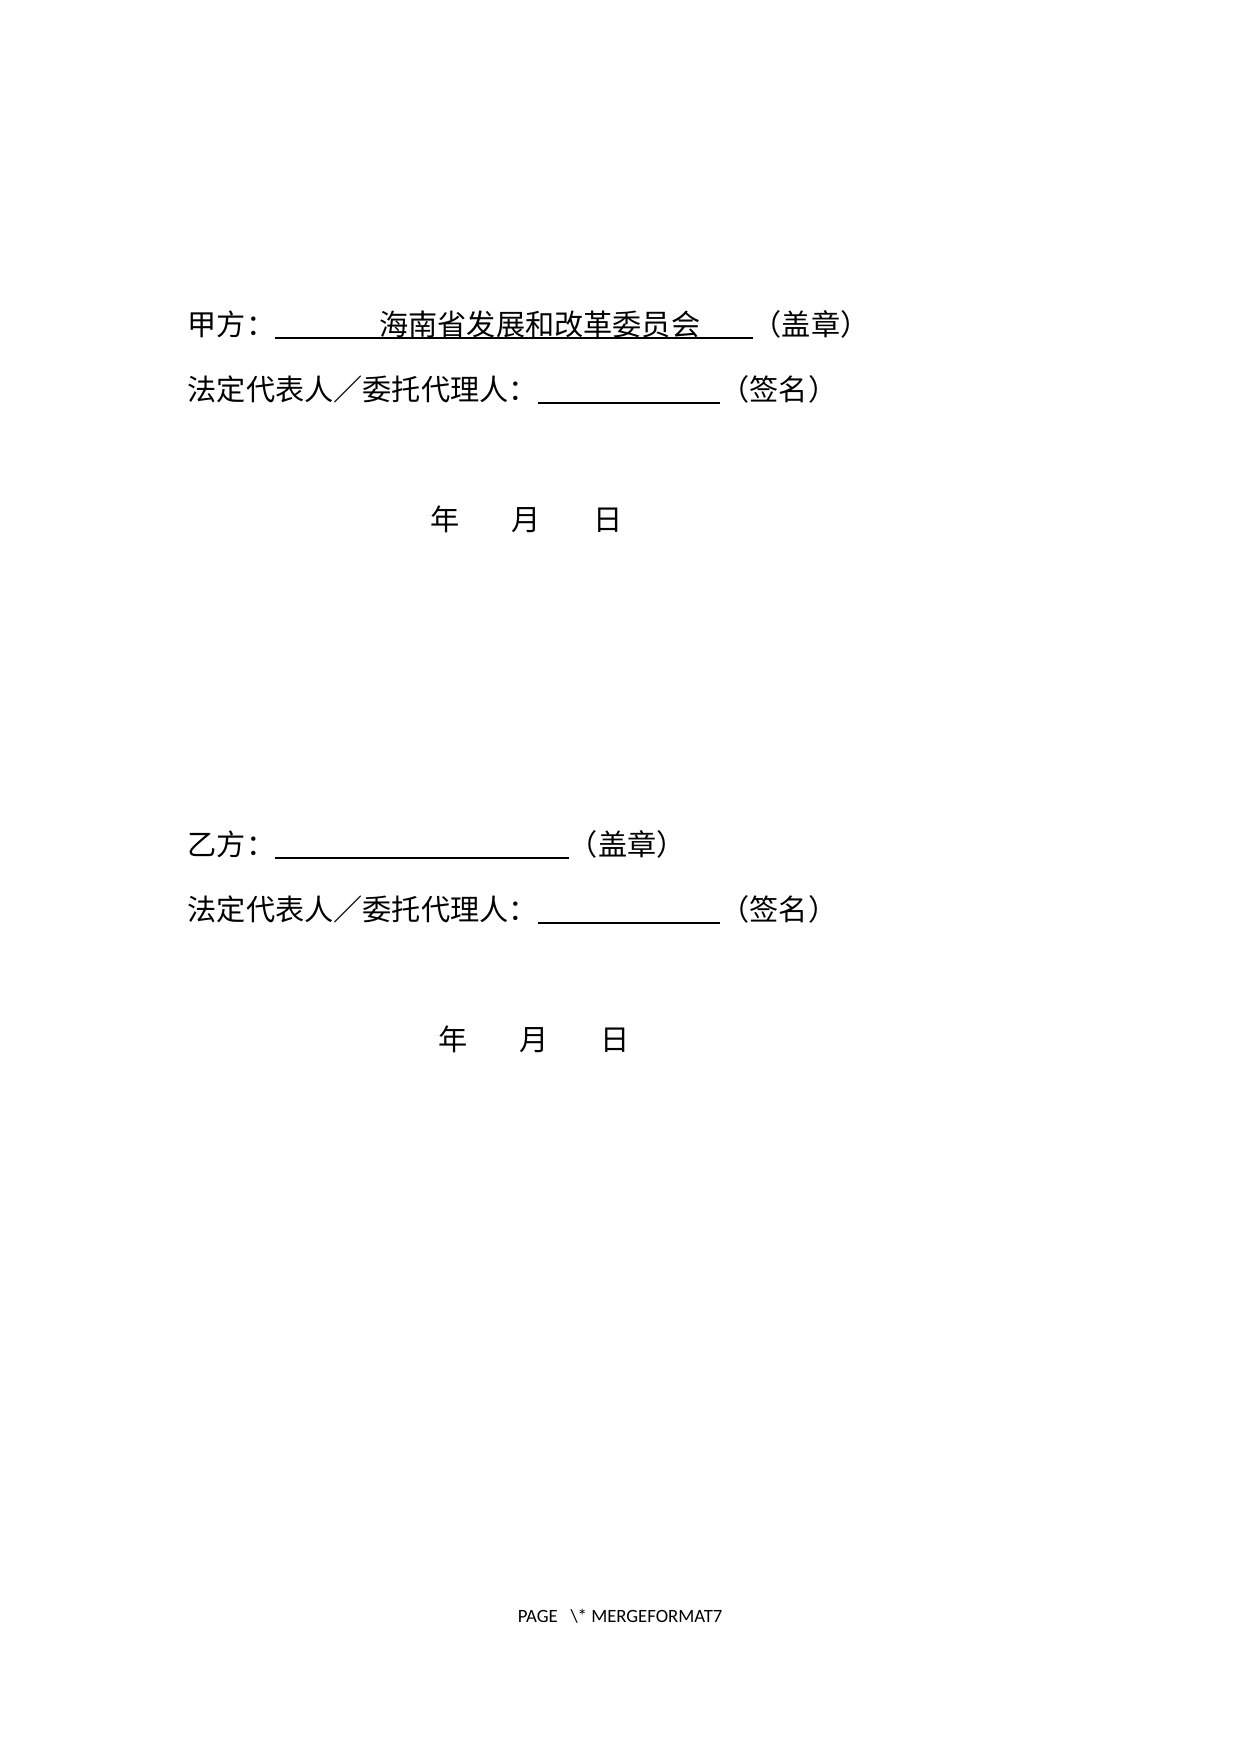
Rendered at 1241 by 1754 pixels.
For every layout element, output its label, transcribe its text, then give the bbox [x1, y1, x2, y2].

text 乙方： （盖章） [187, 810, 1053, 875]
text 年 月 日 [187, 485, 1053, 550]
text 法定代表人∕委托代理人： （签名） [187, 875, 1053, 940]
text 法定代表人∕委托代理人： （签名） [187, 355, 1053, 420]
text 年 月 日 [187, 1005, 1053, 1070]
text 甲方： 海南省发展和改革委员会 （盖章） [187, 290, 1053, 355]
